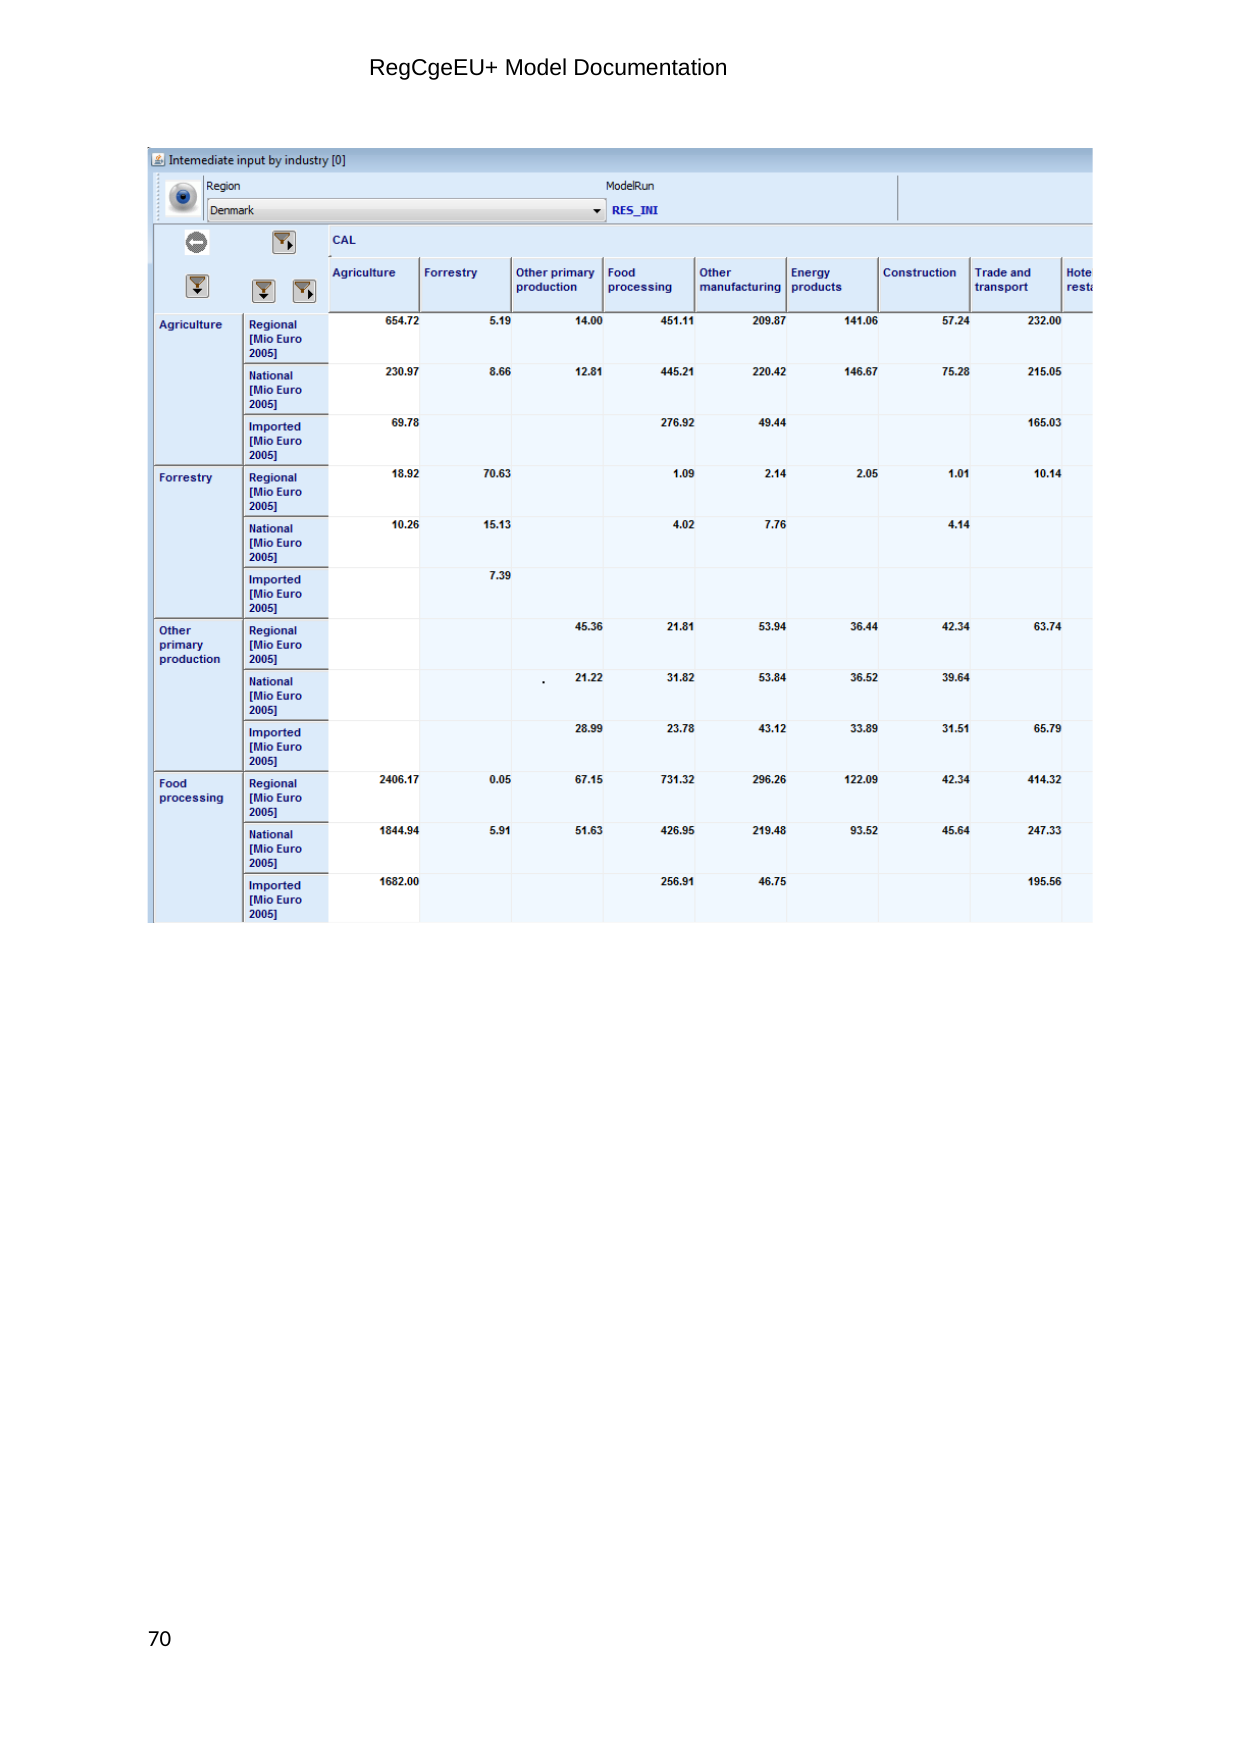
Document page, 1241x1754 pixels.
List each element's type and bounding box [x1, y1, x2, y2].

picture [147, 147, 1093, 923]
